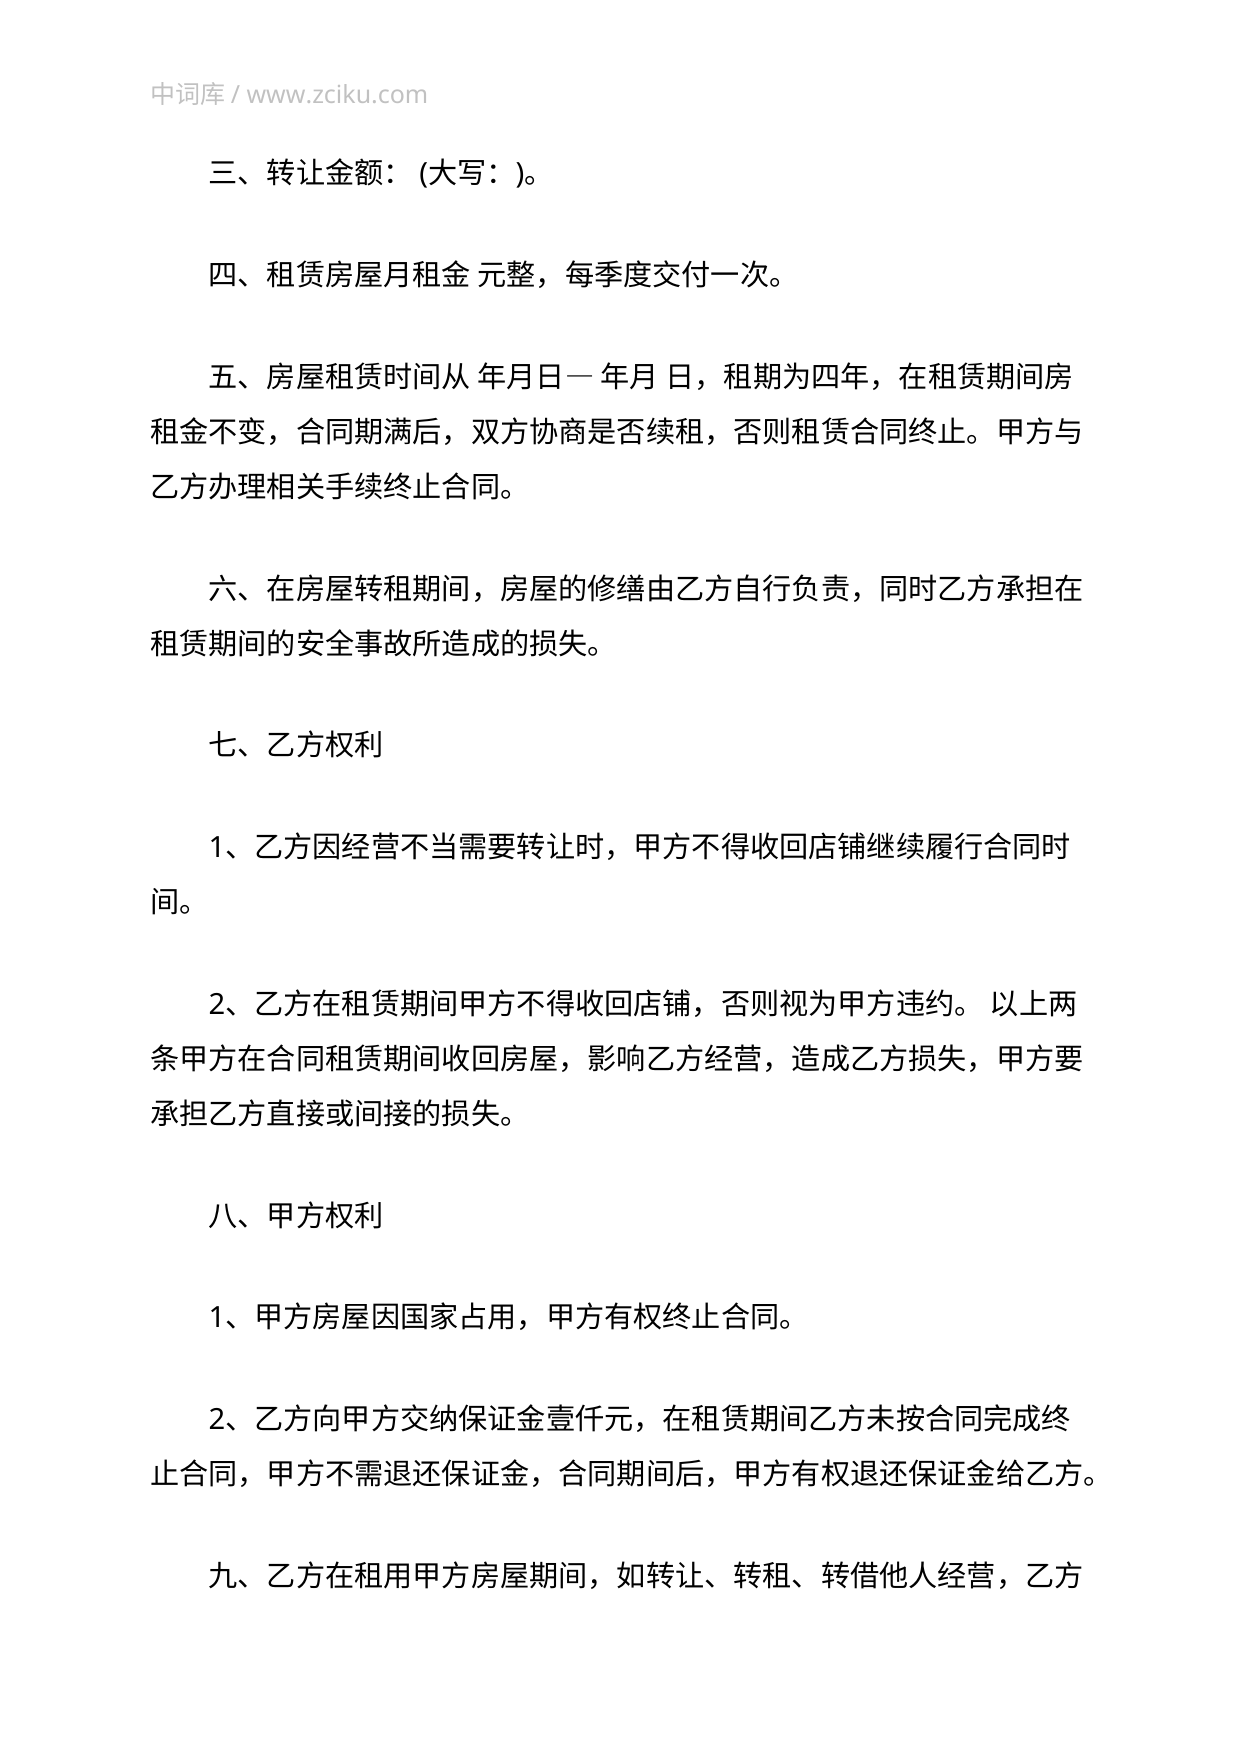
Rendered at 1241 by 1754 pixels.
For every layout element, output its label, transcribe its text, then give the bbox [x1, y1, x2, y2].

text 四、租赁房屋月租金 元整，每季度交付一次。 [150, 252, 1090, 294]
text 1、乙方因经营不当需要转让时，甲方不得收回店铺继续履行合同时间。 [150, 824, 1090, 921]
text 六、在房屋转租期间，房屋的修缮由乙方自行负责，同时乙方承担在租赁期间的安全事故所造成的损失。 [150, 565, 1090, 662]
text 五、房屋租赁时间从 年月日— 年月 日，租期为四年，在租赁期间房租金不变，合同期满后，双方协商是否续租，否则租赁合同终止。甲方与乙方办理相关手续终止合同。 [150, 354, 1090, 506]
text 2、乙方在租赁期间甲方不得收回店铺，否则视为甲方违约。 以上两条甲方在合同租赁期间收回房屋，影响乙方经营，造成乙方损失，甲方要承担乙方直接或间接的损失。 [150, 981, 1090, 1133]
text 七、乙方权利 [150, 722, 1090, 764]
text 八、甲方权利 [150, 1192, 1090, 1234]
text 1、甲方房屋因国家占用，甲方有权终止合同。 [150, 1294, 1090, 1336]
text 三、转让金额： (大写：)。 [150, 150, 1090, 192]
text 2、乙方向甲方交纳保证金壹仟元，在租赁期间乙方未按合同完成终止合同，甲方不需退还保证金，合同期间后，甲方有权退还保证金给乙方。 [150, 1396, 1090, 1493]
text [150, 1553, 1090, 1595]
